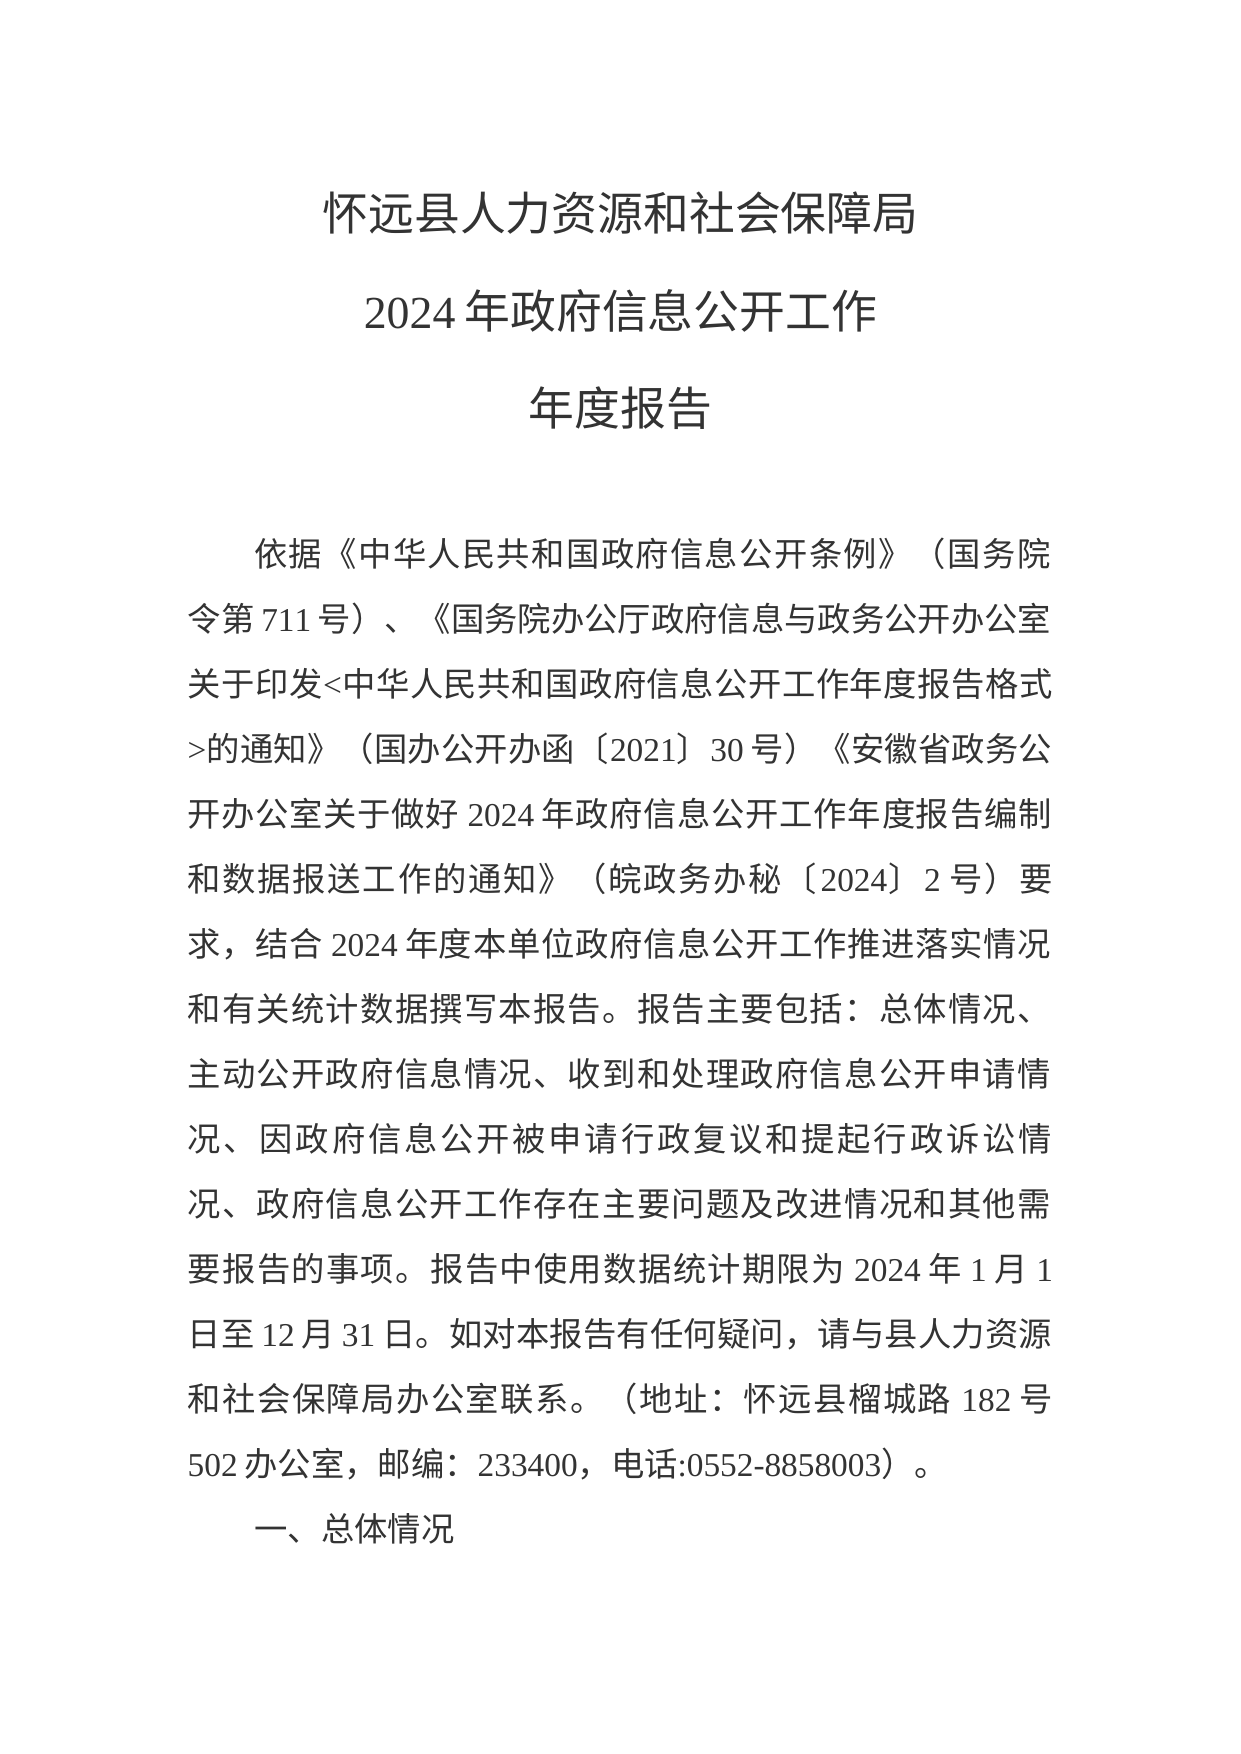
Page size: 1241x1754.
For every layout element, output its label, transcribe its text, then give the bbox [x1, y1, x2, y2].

text 2024年政府信息公开工作 [187, 259, 1053, 357]
text 年度报告 [187, 357, 1053, 454]
text 怀远县人力资源和社会保障局 [187, 162, 1053, 259]
text 依据《中华人民共和国政府信息公开条例》（国务院令第711号）、《国务院办公厅政府信息与政务公开办公室关于印发<中华人民共和国政府信息公开工作年度报告格式>的通知》（国办公开办函〔2021〕30号）《安徽省政务公开办公室关于做好2024年政府信息公开工作年度报告编制和数据报送工作的通知》（皖政务办秘〔2024〕2号）要求，结合2024年度本单位政府信息公开工作推进落实情况和有关统计数据撰写本报告。报告主要包括：总体情况、主动公开政府信息情况、收到和处理政府信息公开申请情况、因政府信息公开被申请行政复议和提起行政诉讼情况、政府信息公开工作存在主要问题及改进情况和其他需要报告的事项。报告中使用数据统计期限为2024年1月1日至12月31日。如对本报告有任何疑问，请与县人力资源和社会保障局办公室联系。（地址：怀远县榴城路182号502办公室，邮编：233400，电话:0552-8858003）。 [187, 519, 1053, 1494]
text 一、总体情况 [187, 1494, 1053, 1559]
